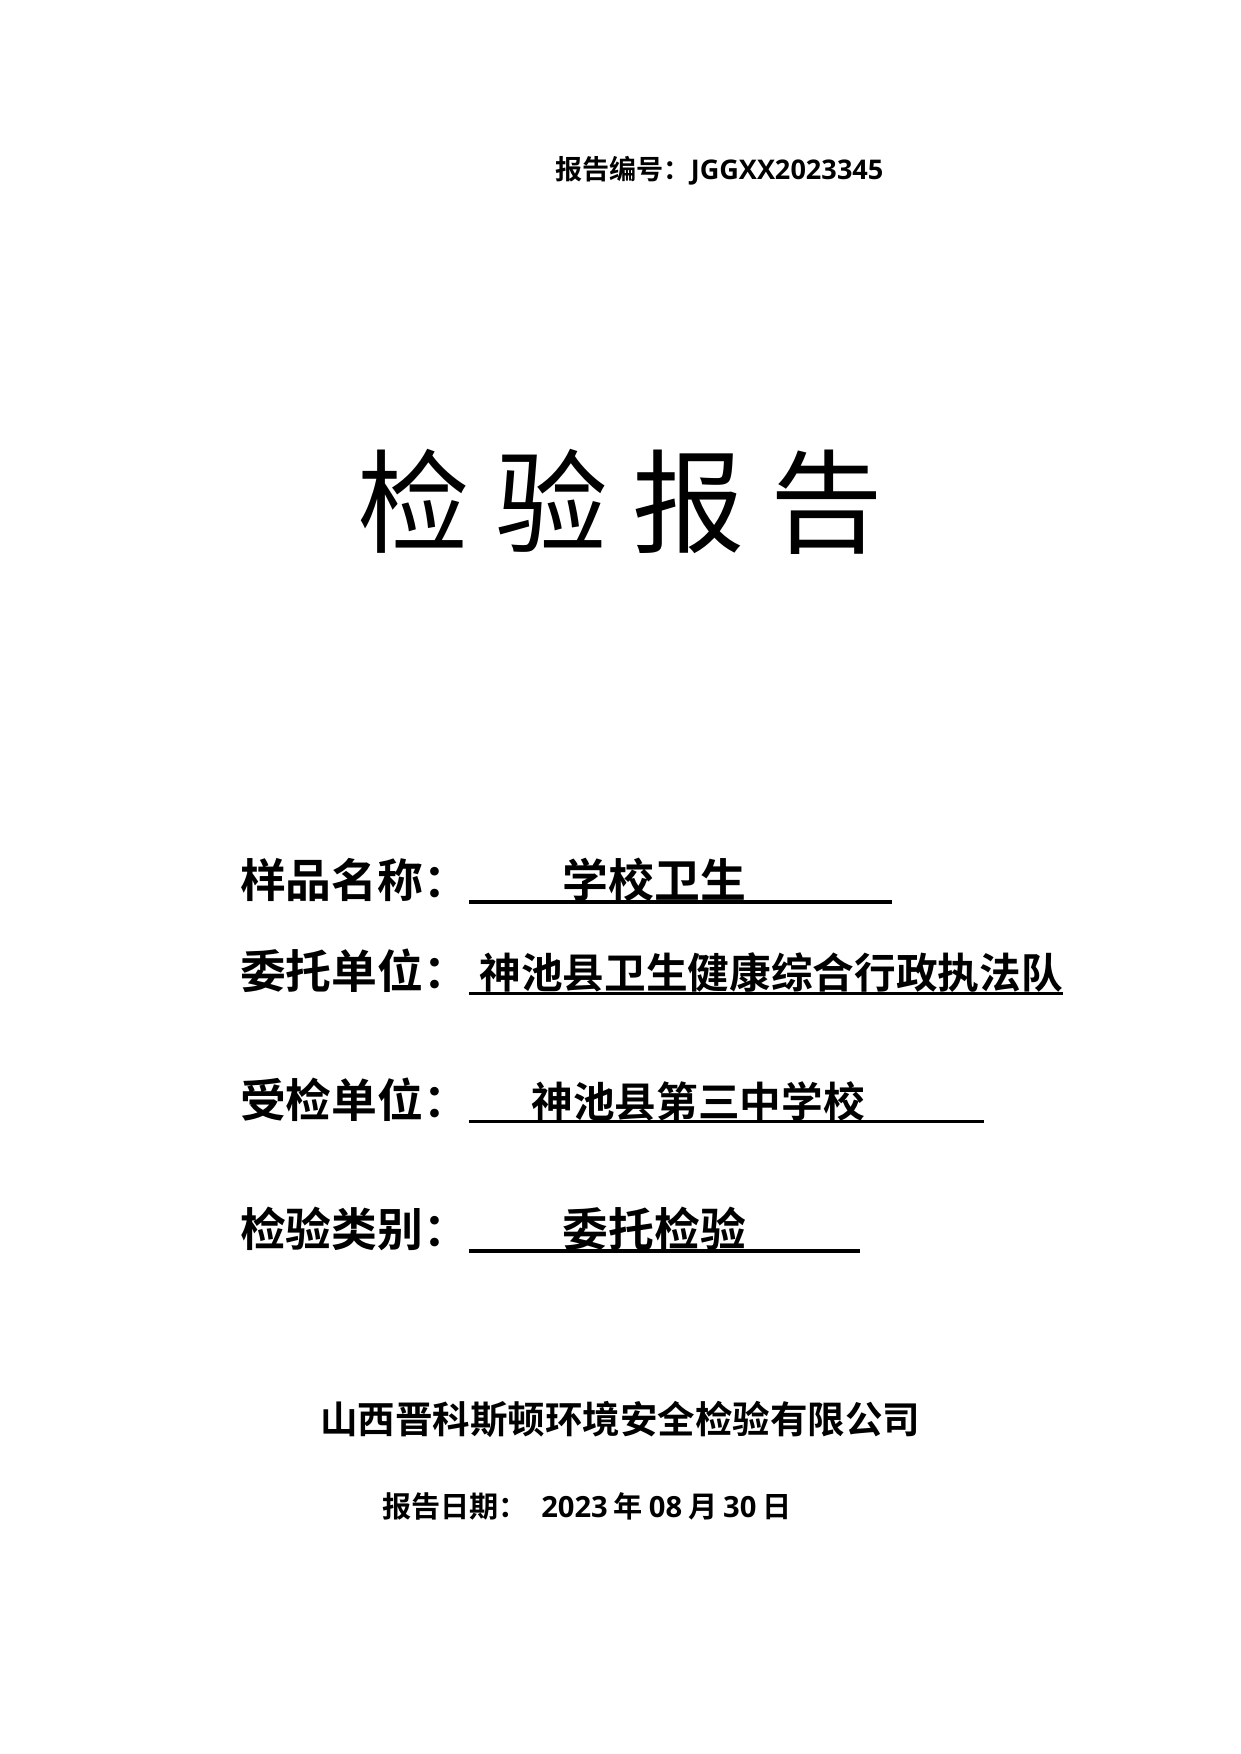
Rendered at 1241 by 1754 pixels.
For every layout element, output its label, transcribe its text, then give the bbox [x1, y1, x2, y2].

text 报告日期： 2023年08月30日 [148, 1484, 1092, 1526]
text 报告编号：JGGXX2023345 [148, 148, 1092, 187]
text 检 验 报 告 [148, 414, 1092, 577]
text 检验类别： 委托检验 [148, 1193, 1092, 1259]
text 受检单位： 神池县第三中学校 [148, 1064, 1092, 1131]
text 委托单位： 神池县卫生健康综合行政执法队 [148, 935, 1092, 1002]
text 山西晋科斯顿环境安全检验有限公司 [148, 1390, 1092, 1444]
text 样品名称： 学校卫生 [148, 844, 1092, 910]
